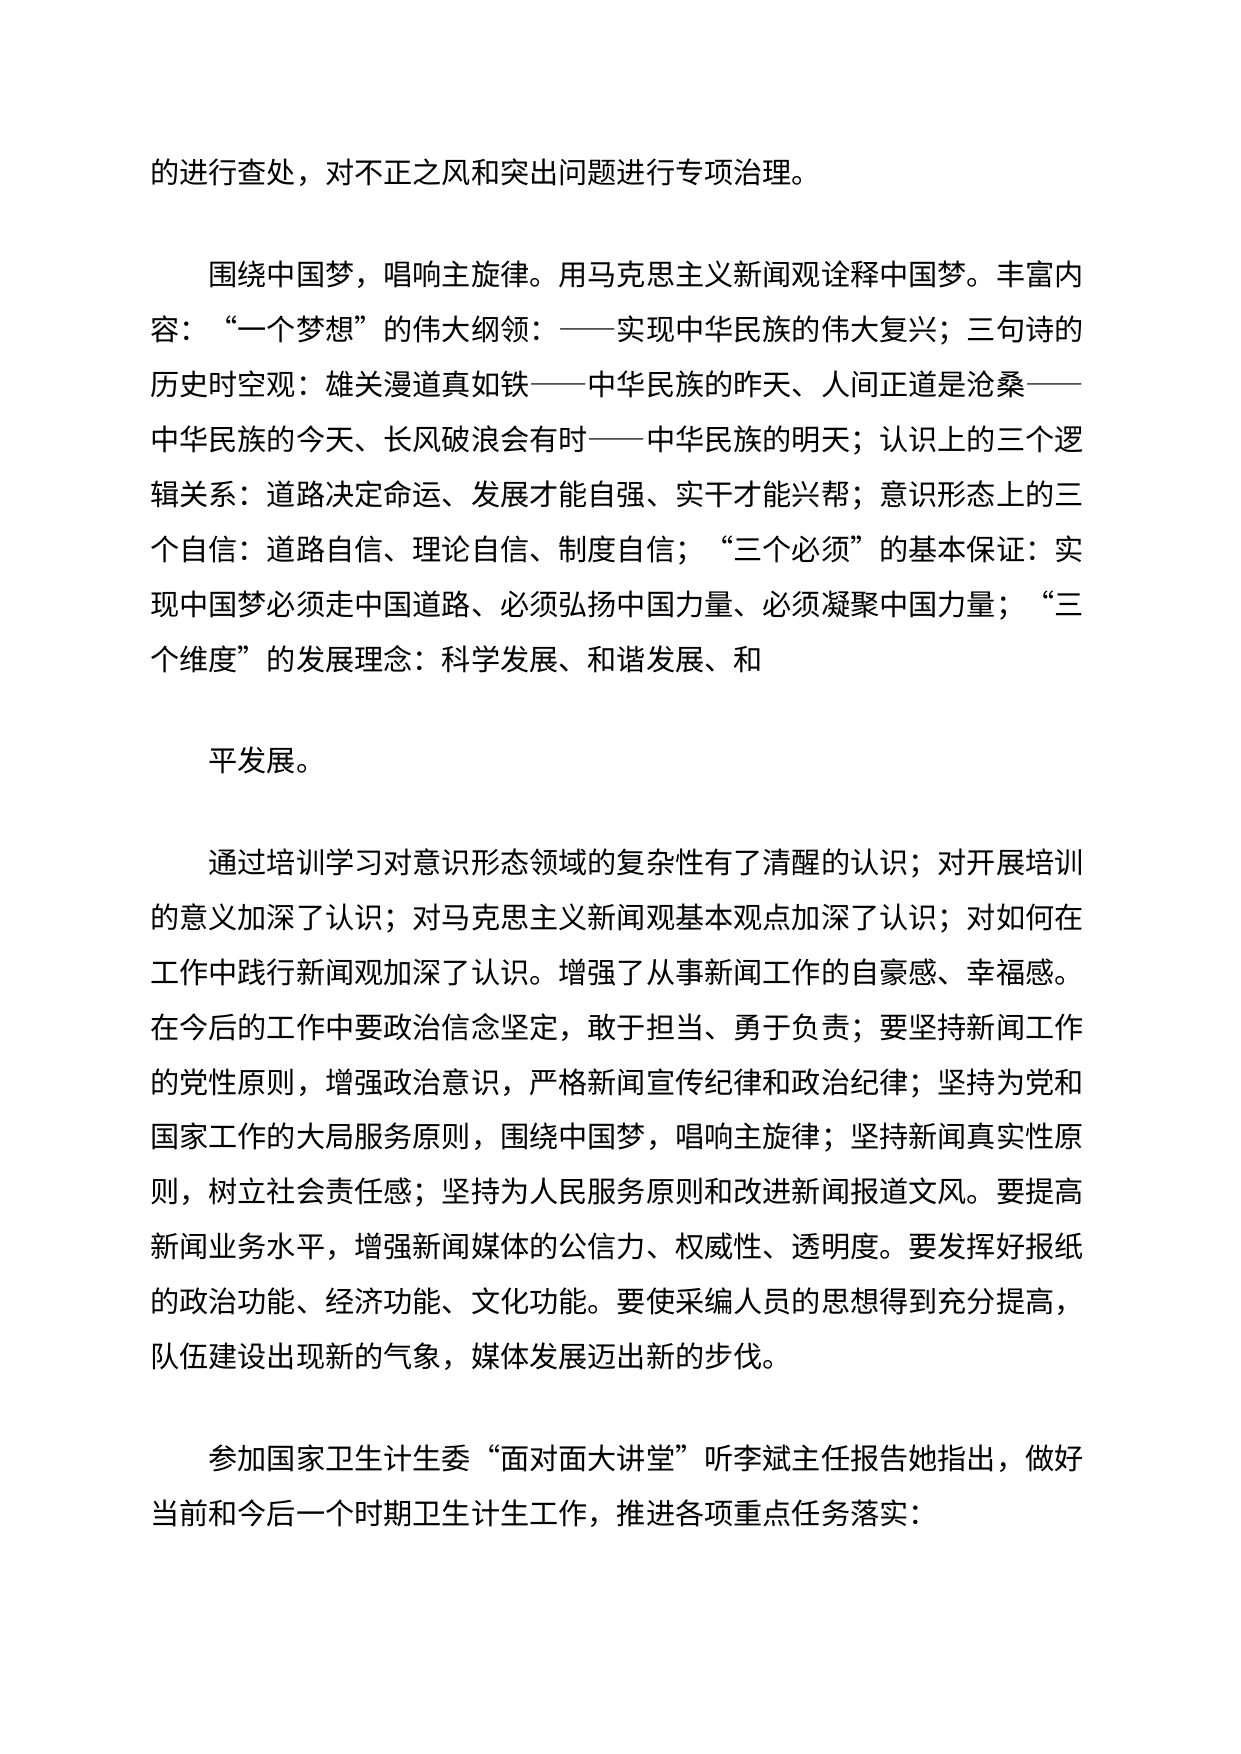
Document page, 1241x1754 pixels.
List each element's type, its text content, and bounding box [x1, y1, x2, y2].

text 围绕中国梦，唱响主旋律。用马克思主义新闻观诠释中国梦。丰富内容：“一个梦想”的伟大纲领：——实现中华民族的伟大复兴；三句诗的历史时空观：雄关漫道真如铁——中华民族的昨天、人间正道是沧桑——中华民族的今天、长风破浪会有时——中华民族的明天；认识上的三个逻辑关系：道路决定命运、发展才能自强、实干才能兴帮；意识形态上的三个自信：道路自信、理论自信、制度自信；“三个必须”的基本保证：实现中国梦必须走中国道路、必须弘扬中国力量、必须凝聚中国力量；“三个维度”的发展理念：科学发展、和谐发展、和 [150, 252, 1090, 678]
text 平发展。 [150, 738, 1090, 780]
text 通过培训学习对意识形态领域的复杂性有了清醒的认识；对开展培训的意义加深了认识；对马克思主义新闻观基本观点加深了认识；对如何在工作中践行新闻观加深了认识。增强了从事新闻工作的自豪感、幸福感。在今后的工作中要政治信念坚定，敢于担当、勇于负责；要坚持新闻工作的党性原则，增强政治意识，严格新闻宣传纪律和政治纪律；坚持为党和国家工作的大局服务原则，围绕中国梦，唱响主旋律；坚持新闻真实性原则，树立社会责任感；坚持为人民服务原则和改进新闻报道文风。要提高新闻业务水平，增强新闻媒体的公信力、权威性、透明度。要发挥好报纸的政治功能、经济功能、文化功能。要使采编人员的思想得到充分提高，队伍建设出现新的气象，媒体发展迈出新的步伐。 [150, 839, 1090, 1376]
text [150, 150, 1090, 192]
text 参加国家卫生计生委“面对面大讲堂”听李斌主任报告她指出，做好当前和今后一个时期卫生计生工作，推进各项重点任务落实： [150, 1435, 1090, 1533]
